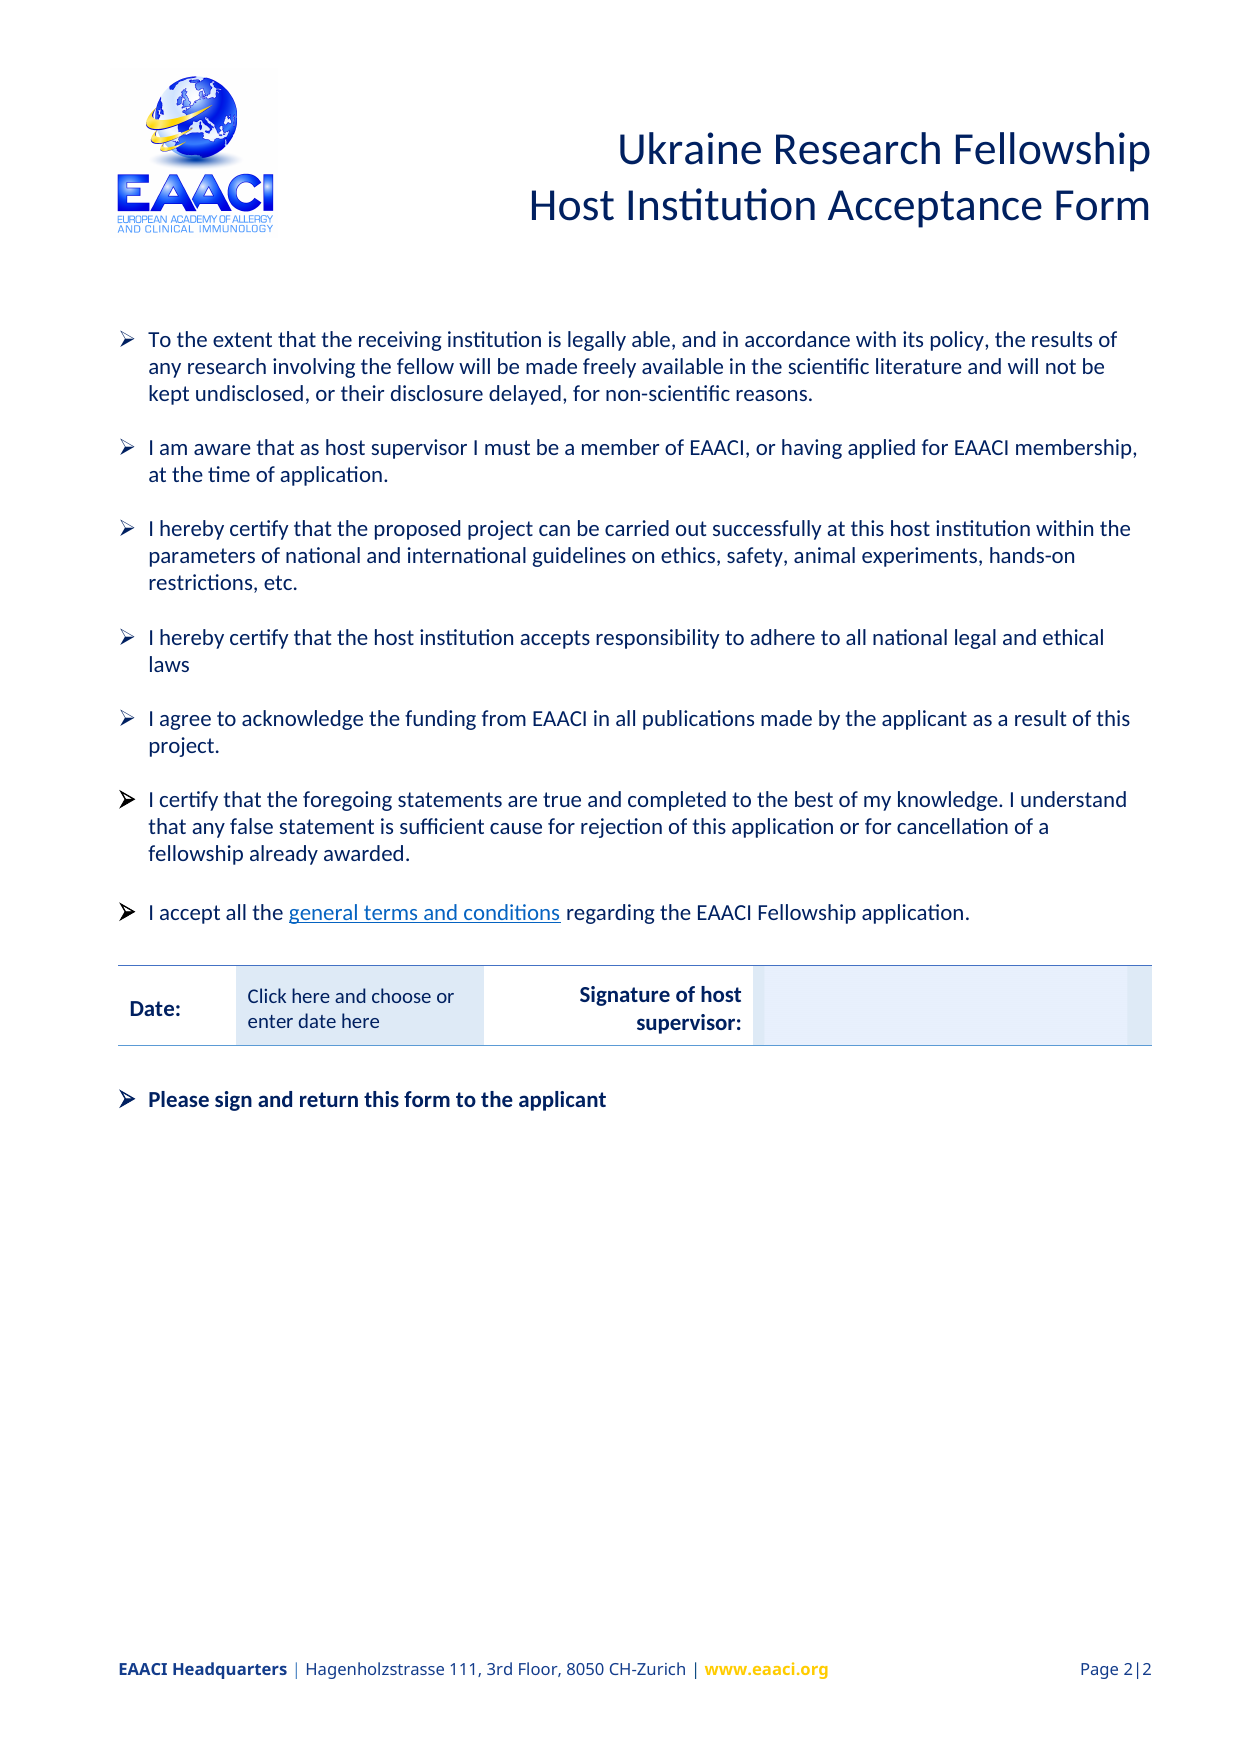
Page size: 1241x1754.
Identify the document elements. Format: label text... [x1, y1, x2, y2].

picture [109, 68, 279, 238]
list I certify that the foregoing statements are true and completed to the best of my knowledge. I understand that any false statement is sufficient cause for rejection of this application or for cancellation of a fellowship already awarded. [118, 786, 1152, 867]
table_header Date: [118, 966, 236, 1045]
list I hereby certify that the proposed project can be carried out successfully at this host institution within the parameters of national and international guidelines on ethics, safety, animal experiments, hands-on restrictions, etc. [118, 515, 1152, 596]
list I hereby certify that the host institution accepts responsibility to adhere to all national legal and ethical laws [118, 623, 1152, 677]
table_header Signature of host supervisor: [484, 966, 753, 1045]
list To the extent that the receiving institution is legally able, and in accordance with its policy, the results of any research involving the fellow will be made freely available in the scientific literature and will not be kept undisclosed, or their disclosure delayed, for non-scientific reasons. [118, 325, 1152, 407]
list Please sign and return this form to the applicant [118, 1085, 1152, 1112]
list I am aware that as host supervisor I must be a member of EAACI, or having applied for EAACI membership, at the time of application. [118, 434, 1152, 488]
picture [764, 966, 1128, 1045]
list I agree to acknowledge the funding from EAACI in all publications made by the applicant as a result of this project. [118, 704, 1152, 759]
list I accept all the general terms and conditions regarding the EAACI Fellowship application. [118, 898, 1152, 925]
